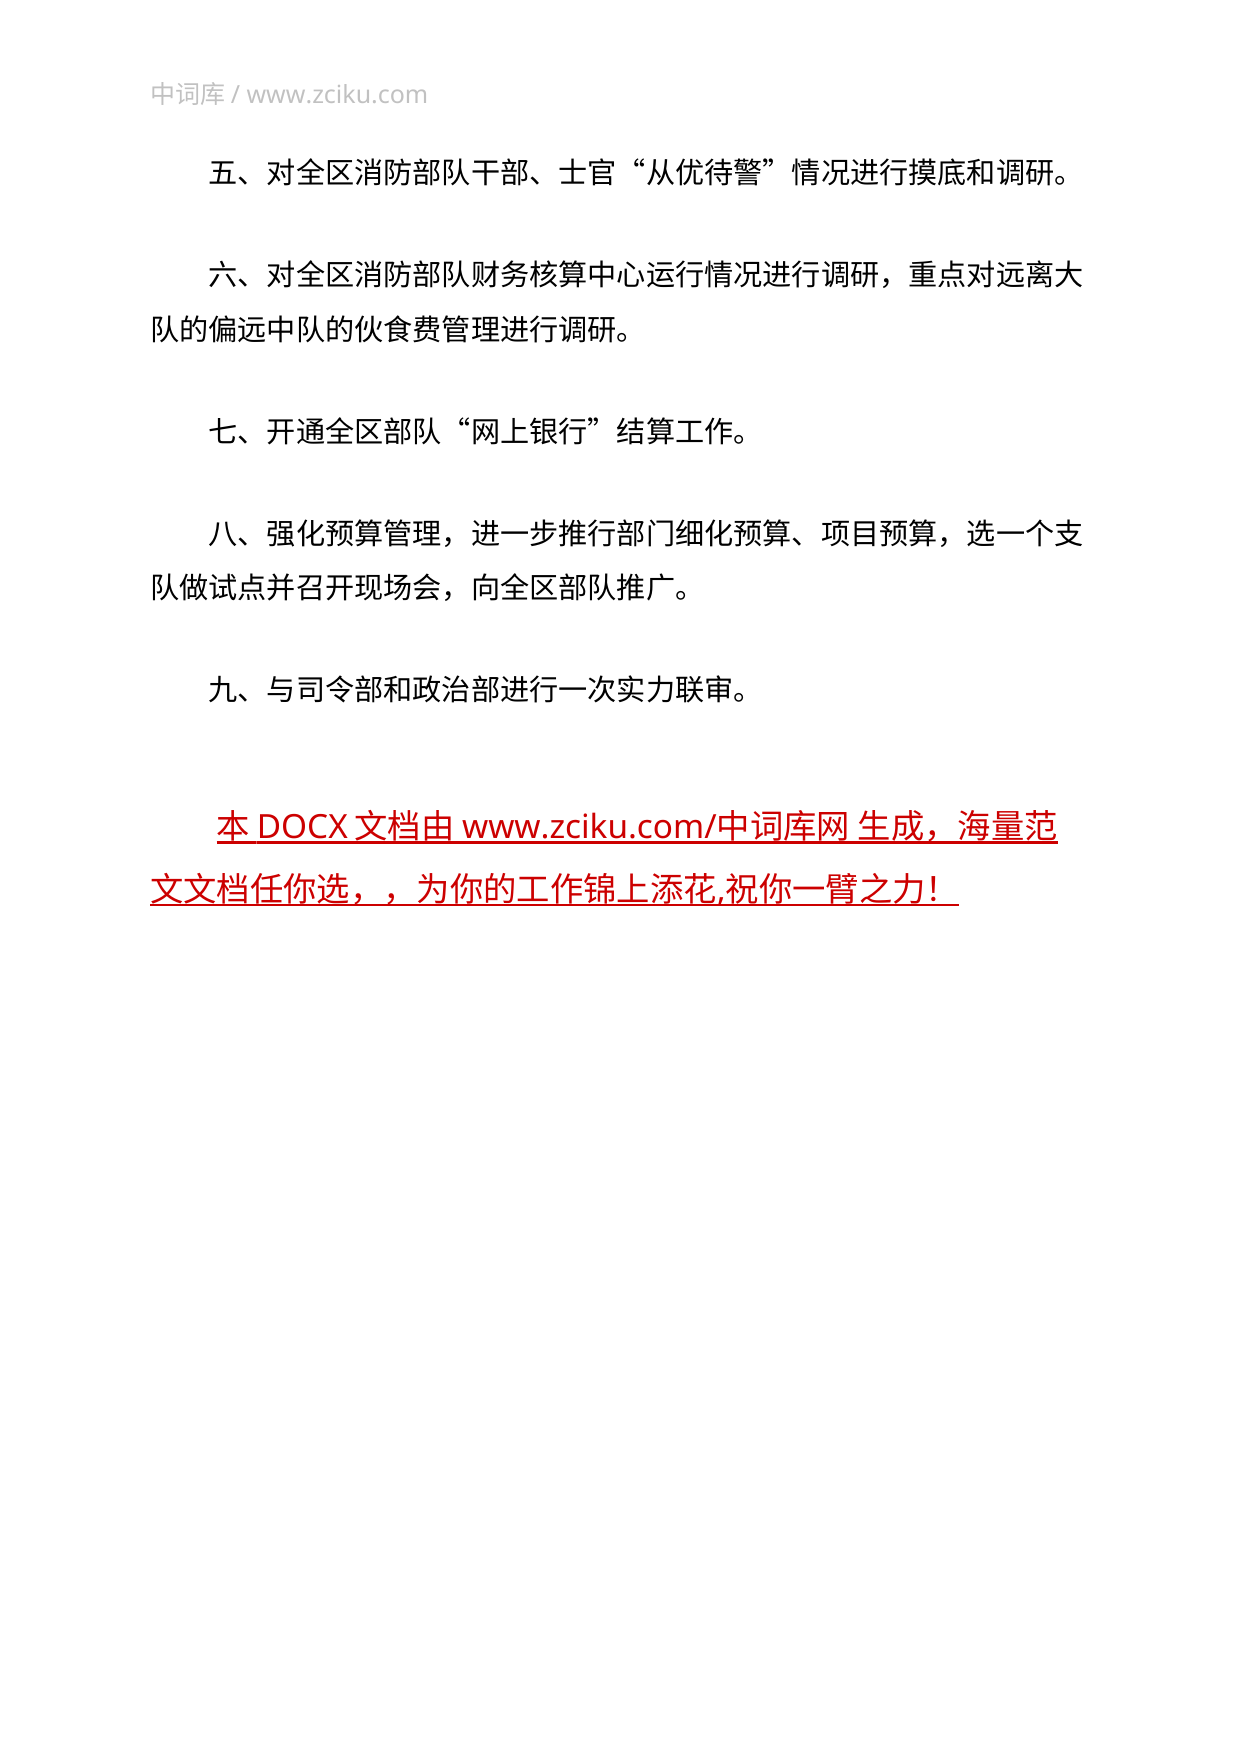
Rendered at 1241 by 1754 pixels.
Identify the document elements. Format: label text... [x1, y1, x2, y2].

text 本DOCX文档由 www.zciku.com/中词库网 生成，海量范文文档任你选，，为你的工作锦上添花,祝你一臂之力！ [150, 800, 1090, 911]
text 七、开通全区部队“网上银行”结算工作。 [150, 408, 1090, 451]
text 六、对全区消防部队财务核算中心运行情况进行调研，重点对远离大队的偏远中队的伙食费管理进行调研。 [150, 252, 1090, 349]
text 九、与司令部和政治部进行一次实力联审。 [150, 667, 1090, 709]
text 五、对全区消防部队干部、士官“从优待警”情况进行摸底和调研。 [150, 150, 1090, 192]
text 八、强化预算管理，进一步推行部门细化预算、项目预算，选一个支队做试点并召开现场会，向全区部队推广。 [150, 510, 1090, 607]
